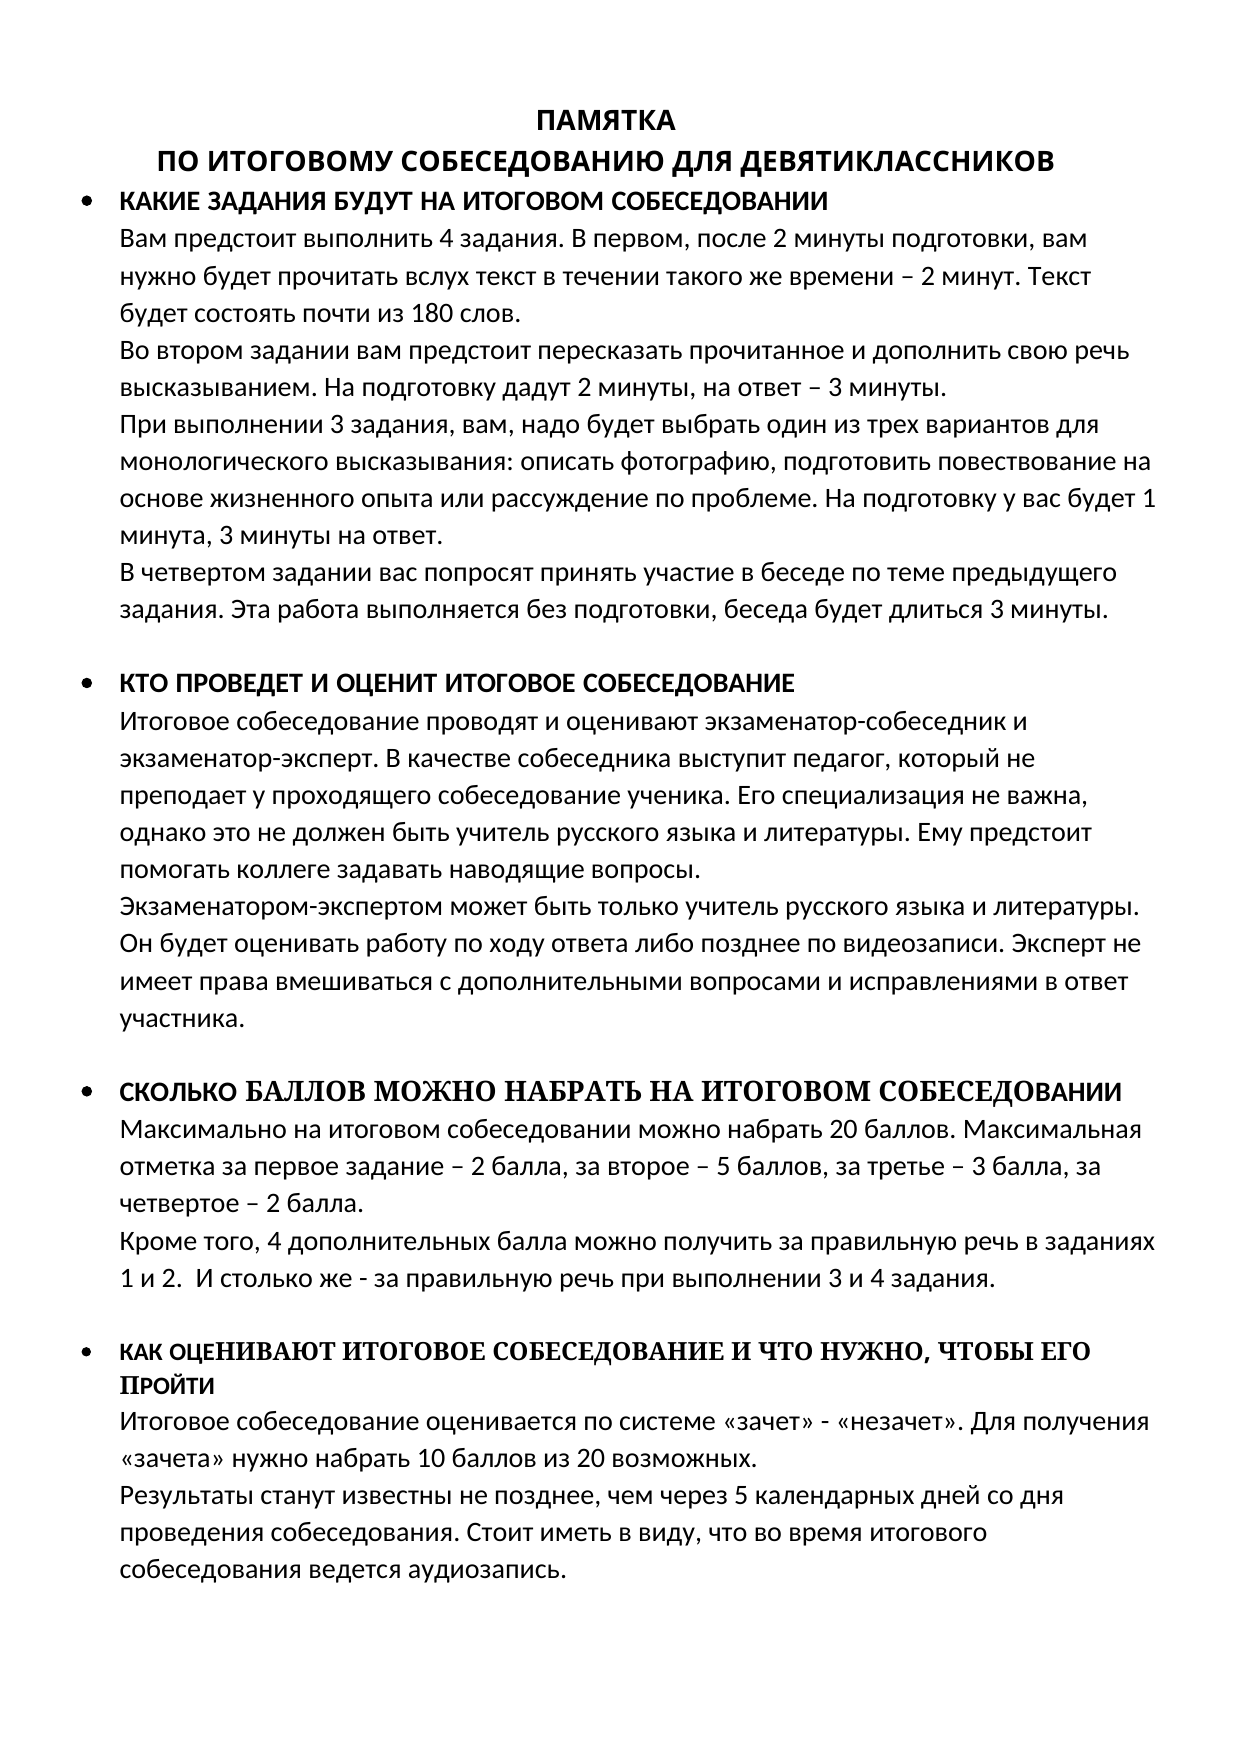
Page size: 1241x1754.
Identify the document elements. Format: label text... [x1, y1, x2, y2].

list КТО ПРОВЕДЕТ И ОЦЕНИТ ИТОГОВОЕ СОБЕСЕДОВАНИЕ [82, 666, 1167, 700]
text ПО ИТОГОВОМУ СОБЕСЕДОВАНИЮ ДЛЯ ДЕВЯТИКЛАССНИКОВ [44, 142, 1167, 180]
list СКОЛЬКО БАЛЛОВ МОЖНО НАБРАТЬ НА ИТОГОВОМ СОБЕСЕДОВАНИИ [82, 1074, 1167, 1108]
list Итоговое собеседование проводят и оценивают экзаменатор-собеседник и экзаменатор-эксперт. В качестве собеседника выступит педагог, который не преподает у проходящего собеседование ученика. Его специализация не важна, однако это не должен быть учитель русского языка и литературы. Ему предстоит помогать коллеге задавать наводящие вопросы. [119, 703, 1167, 886]
list Максимально на итоговом собеседовании можно набрать 20 баллов. Максимальная отметка за первое задание – 2 балла, за второе – 5 баллов, за третье – 3 балла, за четвертое – 2 балла. [119, 1111, 1167, 1220]
list Кроме того, 4 дополнительных балла можно получить за правильную речь в заданиях 1 и 2. И столько же - за правильную речь при выполнении 3 и 4 задания. [119, 1222, 1167, 1294]
list При выполнении 3 задания, вам, надо будет выбрать один из трех вариантов для монологического высказывания: описать фотографию, подготовить повествование на основе жизненного опыта или рассуждение по проблеме. На подготовку у вас будет 1 минута, 3 минуты на ответ. [119, 406, 1167, 552]
text ПАМЯТКА [44, 100, 1167, 139]
list Итоговое собеседование оценивается по системе «зачет» - «незачет». Для получения «зачета» нужно набрать 10 баллов из 20 возможных. [119, 1403, 1167, 1474]
list В четвертом задании вас попросят принять участие в беседе по теме предыдущего задания. Эта работа выполняется без подготовки, беседа будет длиться 3 минуты. [119, 554, 1167, 626]
list Вам предстоит выполнить 4 задания. В первом, после 2 минуты подготовки, вам нужно будет прочитать вслух текст в течении такого же времени – 2 минут. Текст будет состоять почти из 180 слов. [119, 221, 1167, 329]
list Во втором задании вам предстоит пересказать прочитанное и дополнить свою речь высказыванием. На подготовку дадут 2 минуты, на ответ – 3 минуты. [119, 332, 1167, 403]
list Результаты станут известны не позднее, чем через 5 календарных дней со дня проведения собеседования. Стоит иметь в виду, что во время итогового собеседования ведется аудиозапись. [119, 1477, 1167, 1586]
list Экзаменатором-экспертом может быть только учитель русского языка и литературы. Он будет оценивать работу по ходу ответа либо позднее по видеозаписи. Эксперт не имеет права вмешиваться с дополнительными вопросами и исправлениями в ответ участника. [119, 888, 1167, 1034]
list КАКИЕ ЗАДАНИЯ БУДУТ НА ИТОГОВОМ СОБЕСЕДОВАНИИ [82, 183, 1167, 217]
list КАК ОЦЕНИВАЮТ ИТОГОВОЕ СОБЕСЕДОВАНИЕ И ЧТО НУЖНО, ЧТОБЫ ЕГО ПРОЙТИ [82, 1334, 1167, 1401]
